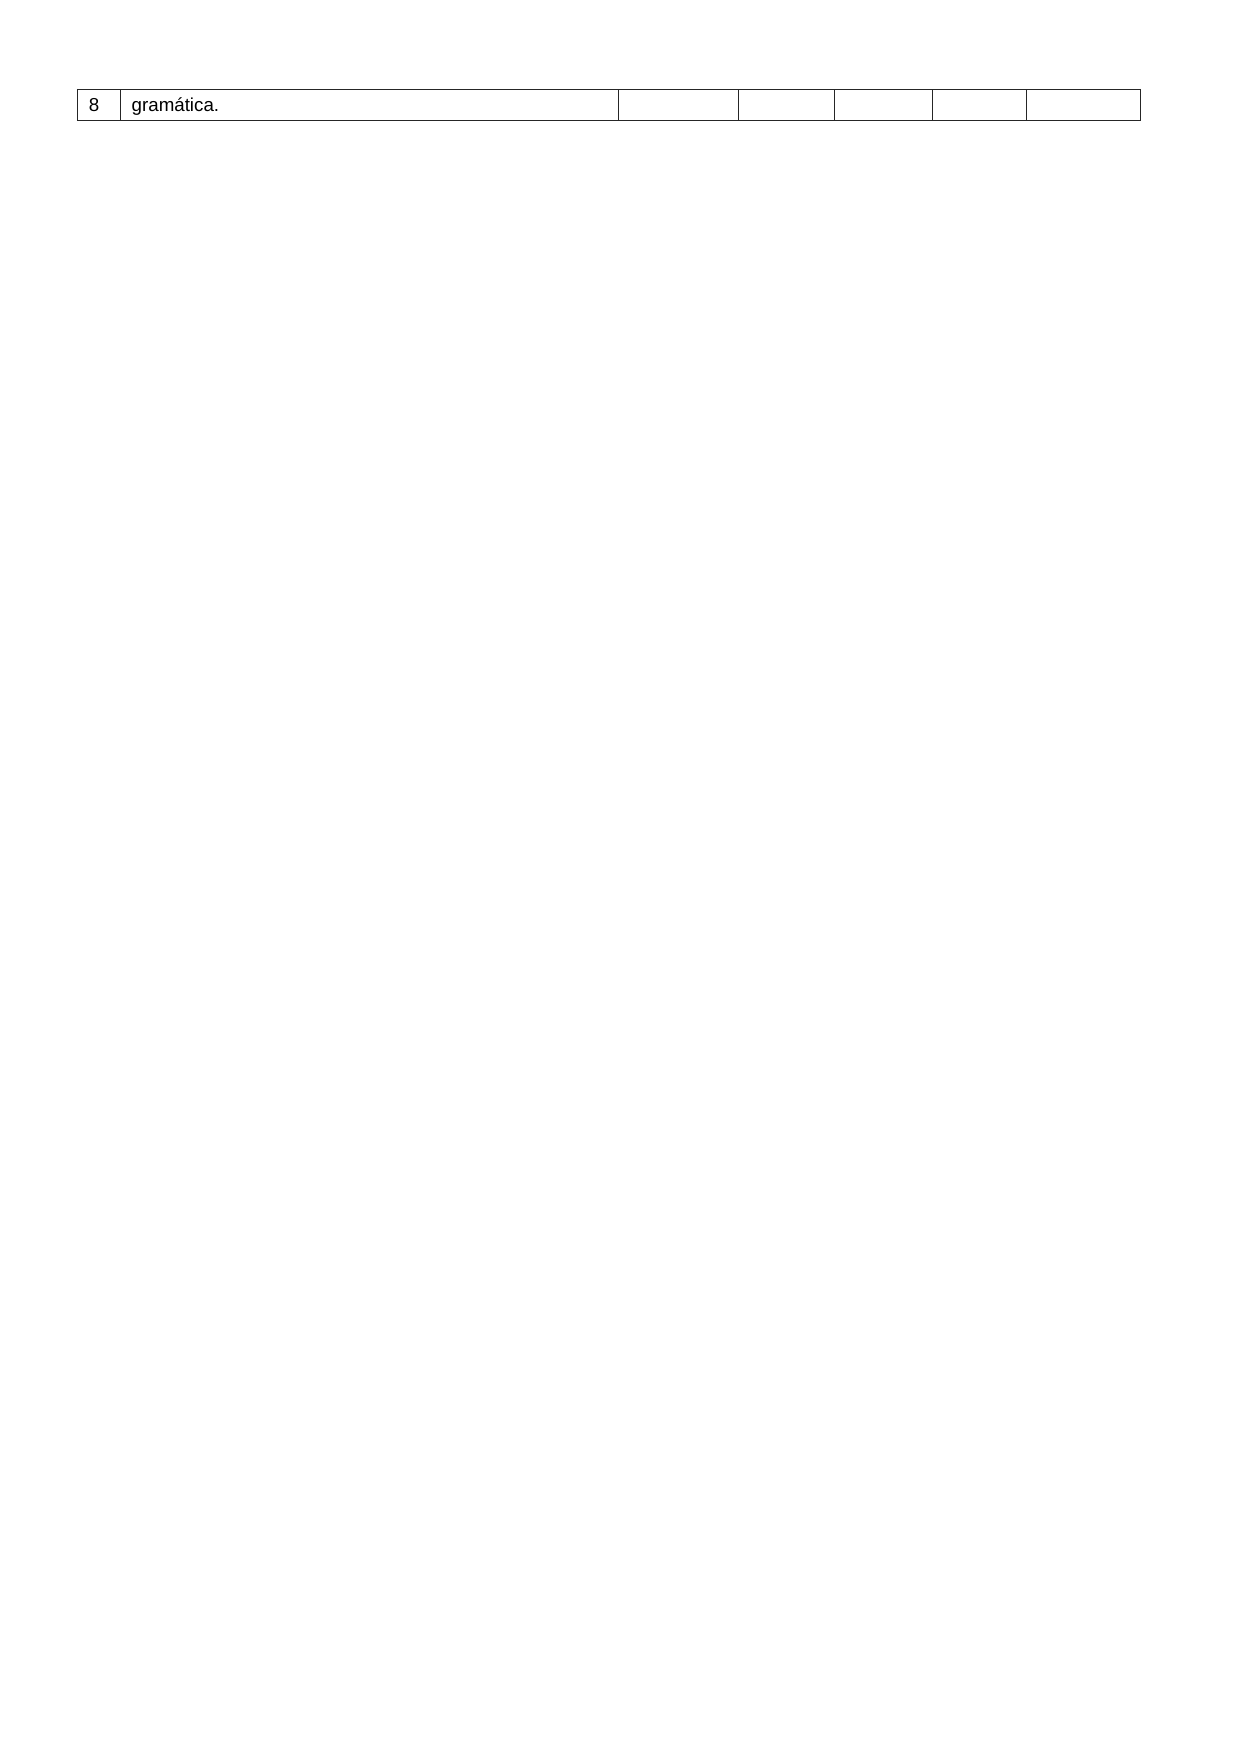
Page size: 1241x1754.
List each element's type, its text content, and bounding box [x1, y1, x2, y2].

table_cell [739, 90, 834, 119]
table_cell [1027, 90, 1140, 119]
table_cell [121, 90, 618, 119]
table_cell [619, 90, 738, 119]
table_cell [933, 90, 1026, 119]
table_cell [835, 90, 932, 119]
table_cell 28 [78, 90, 120, 119]
